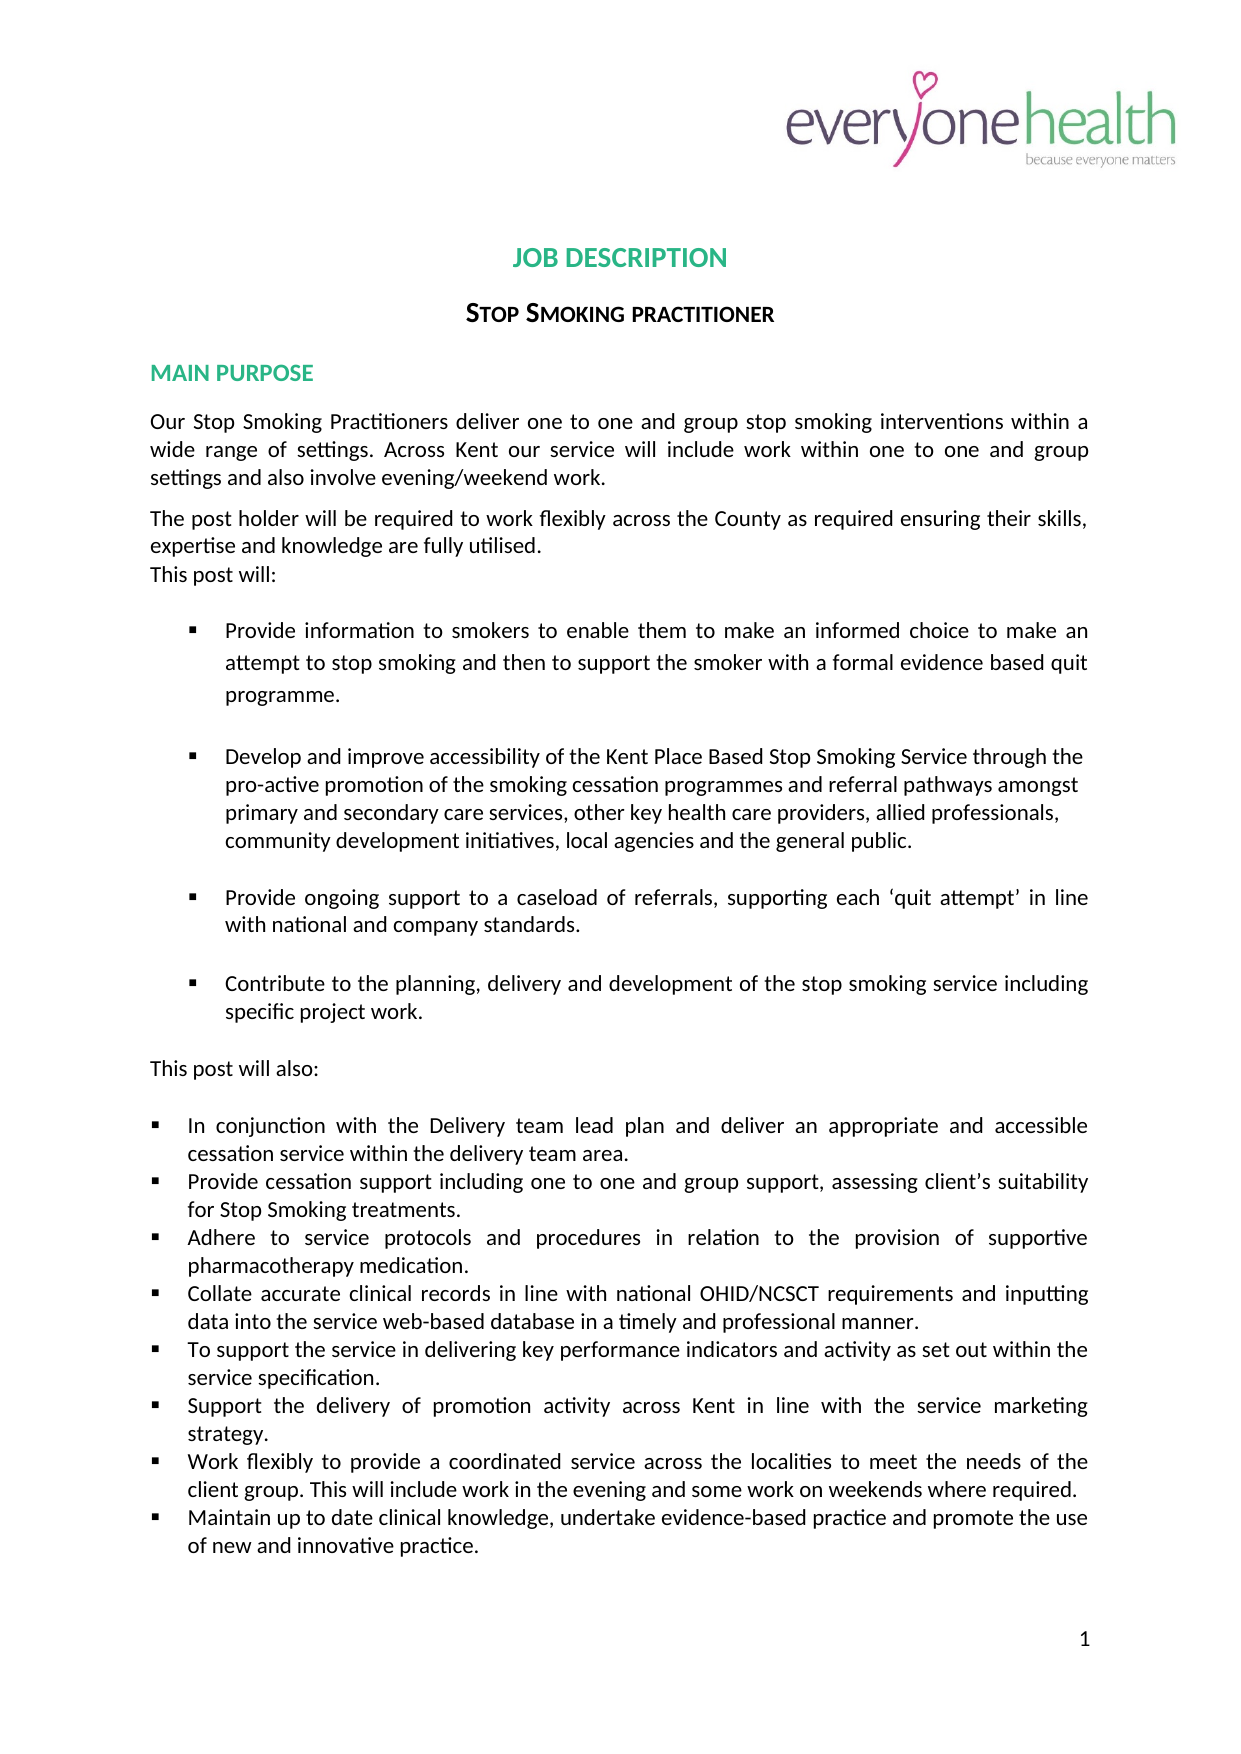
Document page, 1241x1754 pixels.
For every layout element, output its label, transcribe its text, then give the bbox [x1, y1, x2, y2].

list Provide ongoing support to a caseload of referrals, supporting each ‘quit attempt’ in line with national and company standards. [187, 883, 1090, 939]
list Provide information to smokers to enable them to make an informed choice to make an attempt to stop smoking and then to support the smoker with a formal evidence based quit programme. [187, 616, 1090, 708]
text This post will: [150, 560, 1090, 588]
text Our Stop Smoking Practitioners deliver one to one and group stop smoking interventions within a wide range of settings. Across Kent our service will include work within one to one and group settings and also involve evening/weekend work. [150, 407, 1090, 491]
list Maintain up to date clinical knowledge, undertake evidence-based practice and promote the use of new and innovative practice. [150, 1503, 1090, 1559]
list Work flexibly to provide a coordinated service across the localities to meet the needs of the client group. This will include work in the evening and some work on weekends where required. [150, 1447, 1090, 1503]
list To support the service in delivering key performance indicators and activity as set out within the service specification. [150, 1335, 1090, 1391]
picture [766, 26, 1204, 172]
list Support the delivery of promotion activity across Kent in line with the service marketing strategy. [150, 1391, 1090, 1447]
list Provide cessation support including one to one and group support, assessing client’s suitability for Stop Smoking treatments. [150, 1167, 1090, 1223]
list Adhere to service protocols and procedures in relation to the provision of supportive pharmacotherapy medication. [150, 1223, 1090, 1279]
text MAIN PURPOSE [150, 357, 1090, 388]
text JOB DESCRIPTION [150, 239, 1090, 274]
list Contribute to the planning, delivery and development of the stop smoking service including specific project work. [187, 969, 1090, 1025]
text Stop Smoking practitioner [150, 294, 1090, 329]
list Collate accurate clinical records in line with national OHID/NCSCT requirements and inputting data into the service web-based database in a timely and professional manner. [150, 1279, 1090, 1335]
text The post holder will be required to work flexibly across the County as required ensuring their skills, expertise and knowledge are fully utilised. [150, 504, 1090, 560]
list In conjunction with the Delivery team lead plan and deliver an appropriate and accessible cessation service within the delivery team area. [150, 1111, 1090, 1167]
text This post will also: [150, 1054, 1090, 1082]
list Develop and improve accessibility of the Kent Place Based Stop Smoking Service through the pro-active promotion of the smoking cessation programmes and referral pathways amongst primary and secondary care services, other key health care providers, allied professionals, community development initiatives, local agencies and the general public. [187, 742, 1090, 854]
